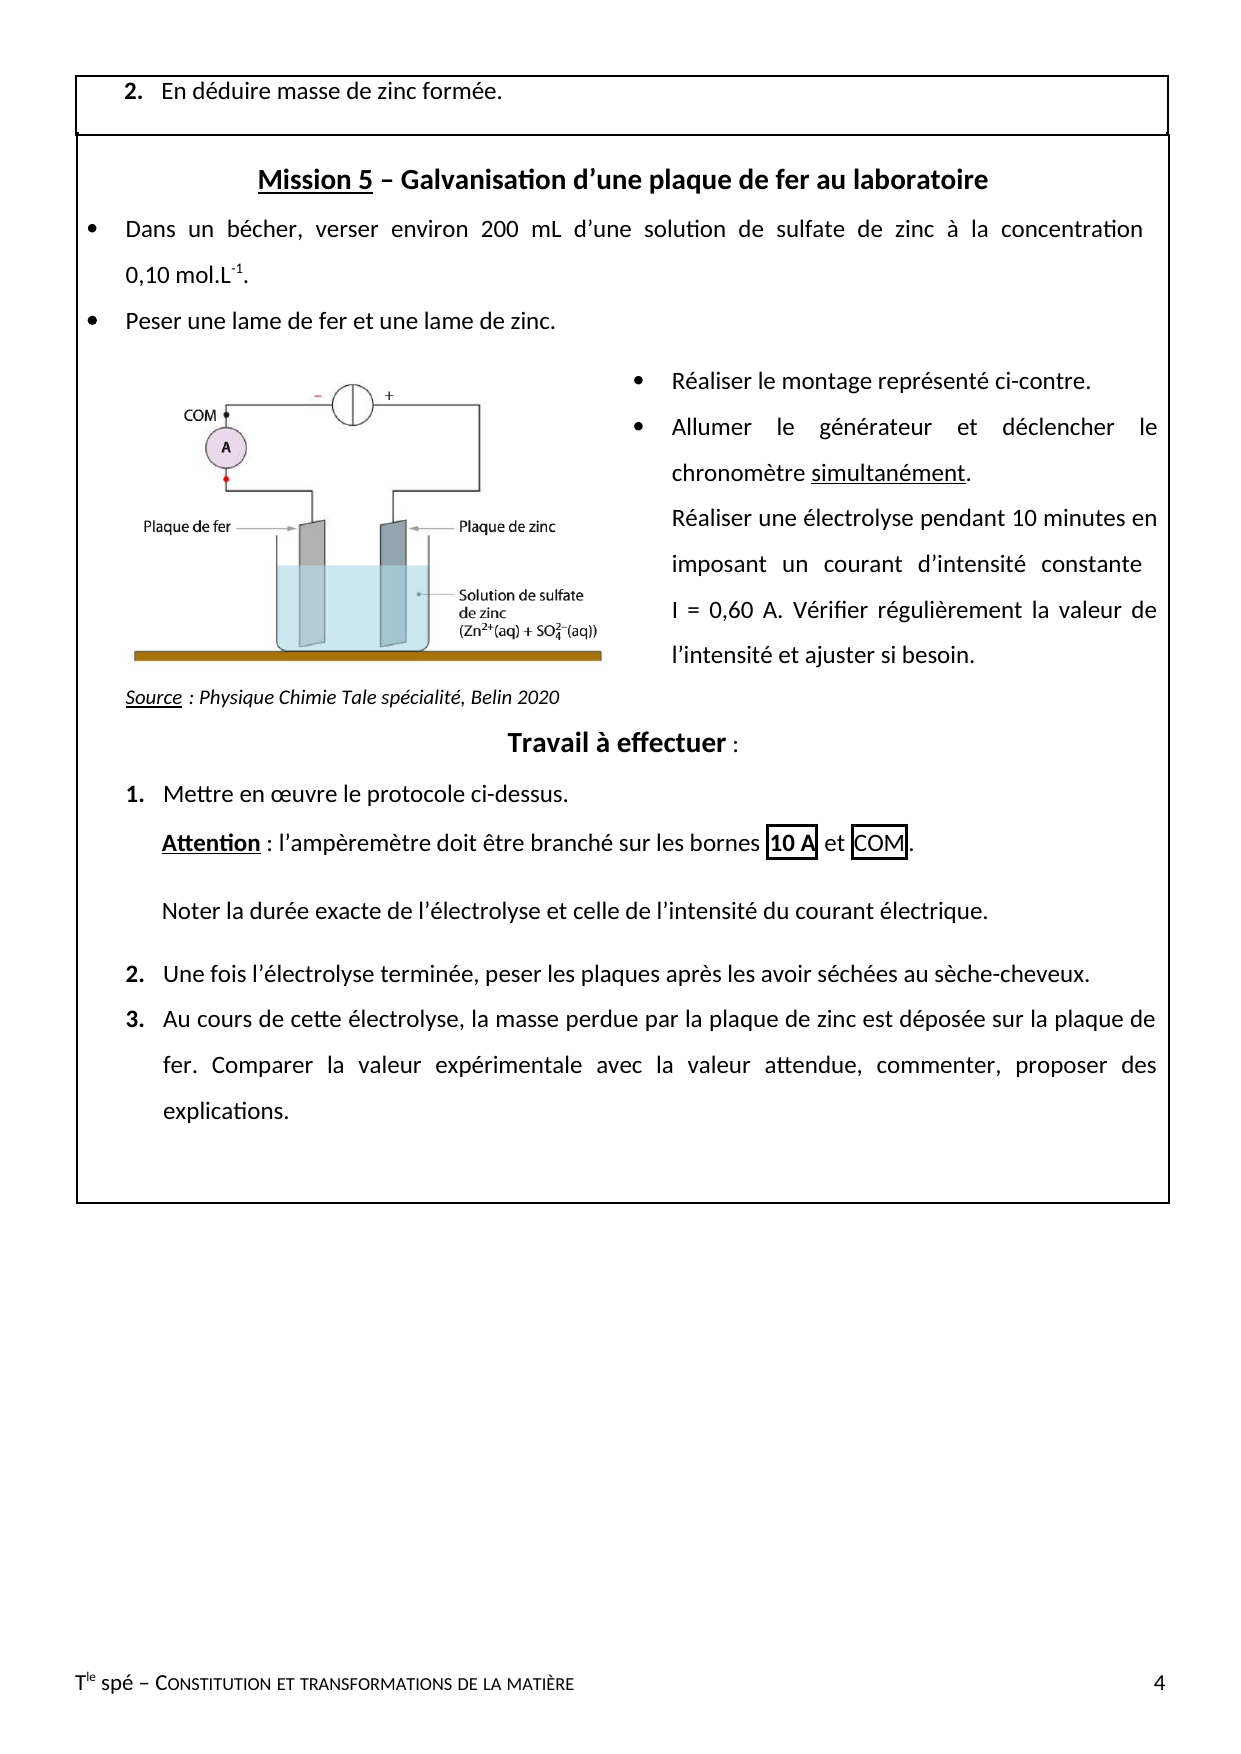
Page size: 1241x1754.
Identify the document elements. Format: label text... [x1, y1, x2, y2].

table_cell Source : Physique Chimie Tale spécialité, Belin 2020 [78, 683, 1168, 724]
table_cell [78, 365, 623, 683]
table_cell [77, 77, 1167, 134]
picture [125, 370, 606, 666]
table_cell Mission 5 – Galvanisation d’une plaque de fer au laboratoire [78, 136, 1168, 213]
table_cell Réaliser le montage représenté ci-contre. Allumer le générateur et déclencher le chronomètre simultanément. Réaliser une électrolyse pendant 10 minutes en imposant un courant d’intensité constante I = 0,60 A. Vérifier régulièrement la valeur de l’intensité et ajuster si besoin. [623, 365, 1168, 683]
table_cell Travail à effectuer : Mettre en œuvre le protocole ci-dessus. Attention : l’ampèremètre doit être branché sur les bornes 10 A et COM. Noter la durée exacte de l’électrolyse et celle de l’intensité du courant électrique. Une fois l’électrolyse terminée, peser les plaques après les avoir séchées au sèche-cheveux. Au cours de cette électrolyse, la masse perdue par la plaque de zinc est déposée sur la plaque de fer. Comparer la valeur expérimentale avec la valeur attendue, commenter, proposer des explications. [78, 724, 1168, 1202]
table_cell Dans un bécher, verser environ 200 mL d’une solution de sulfate de zinc à la concentration 0,10 mol.L-1. Peser une lame de fer et une lame de zinc. [78, 214, 1168, 365]
